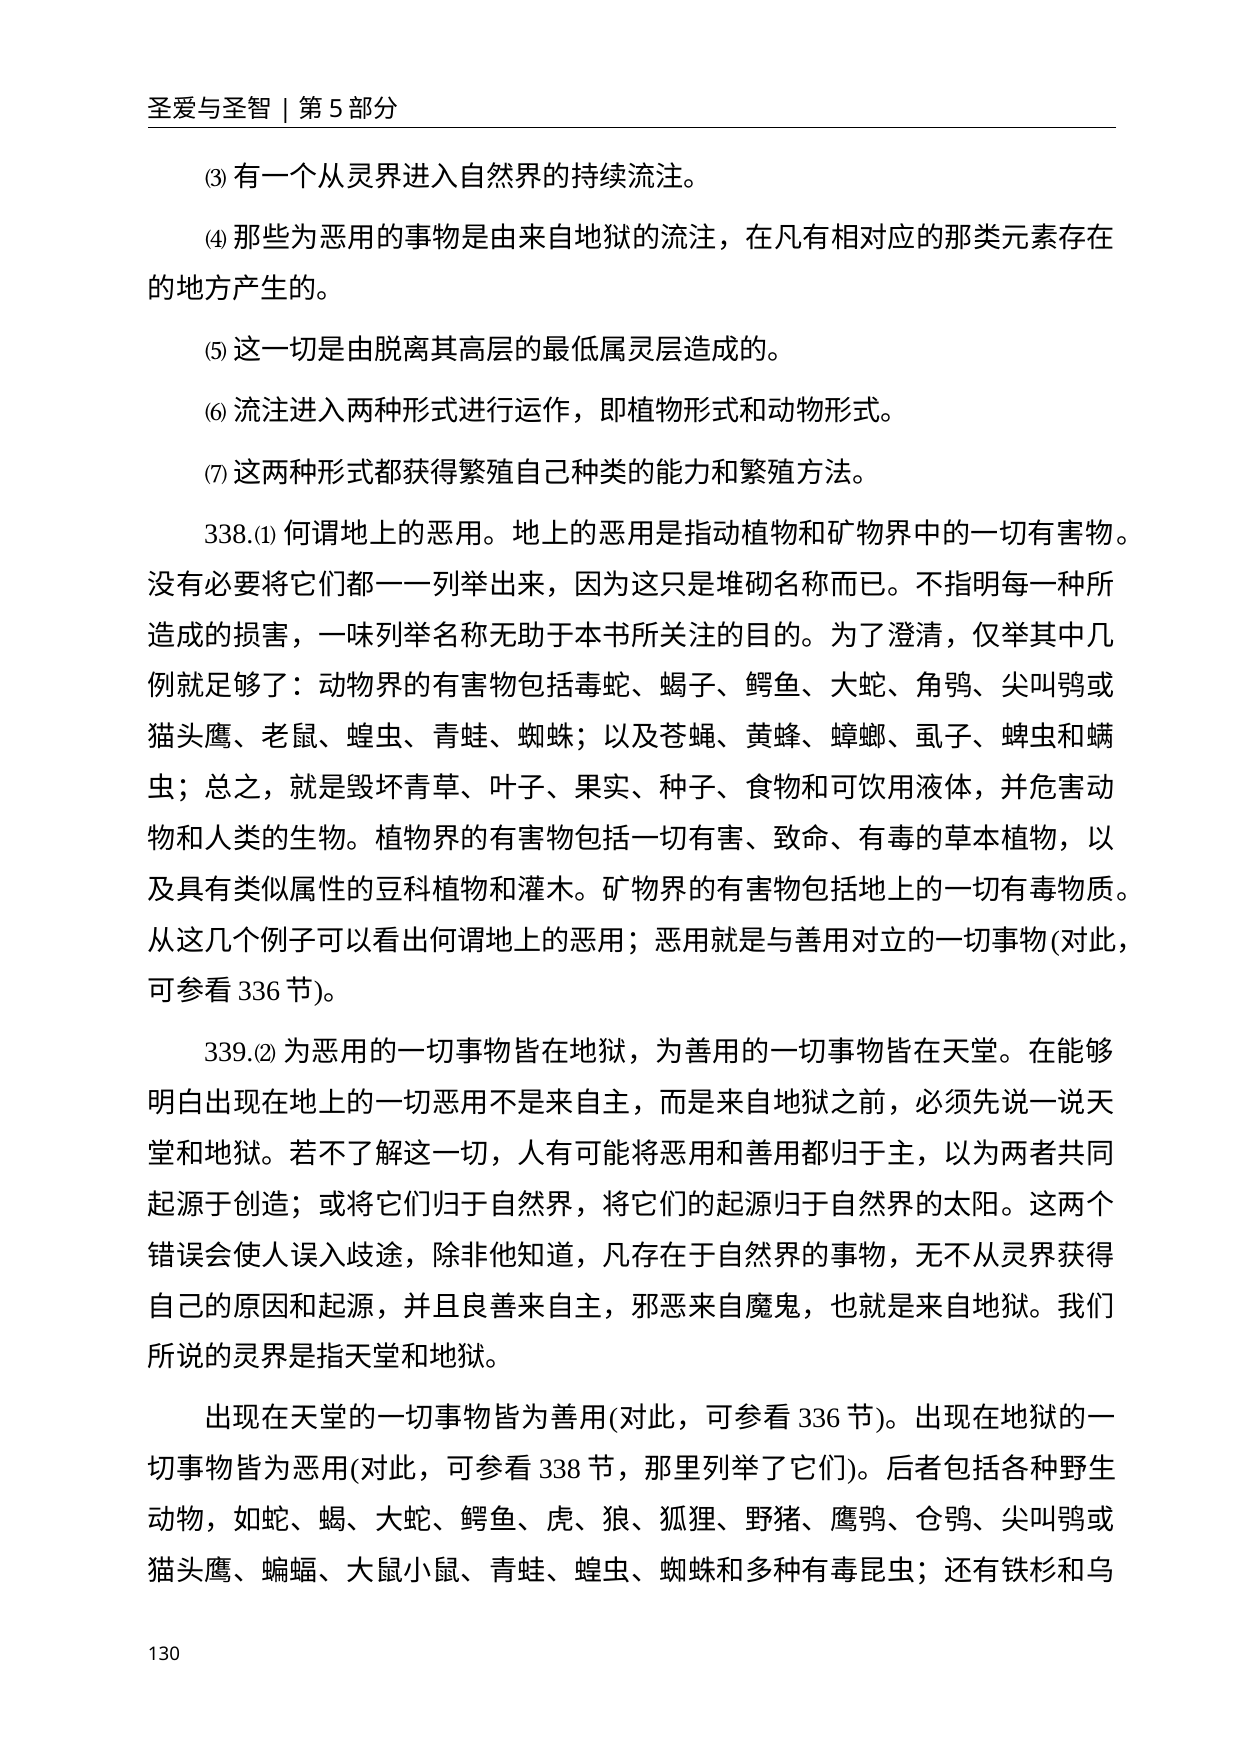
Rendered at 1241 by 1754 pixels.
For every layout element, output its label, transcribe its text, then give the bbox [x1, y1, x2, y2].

text ⑹流注进入两种形式进行运作，即植物形式和动物形式。 [148, 388, 1116, 429]
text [148, 1395, 1116, 1588]
text ⑺这两种形式都获得繁殖自己种类的能力和繁殖方法。 [148, 449, 1116, 490]
text ⑸这一切是由脱离其高层的最低属灵层造成的。 [148, 327, 1116, 368]
text ⑷那些为恶用的事物是由来自地狱的流注，在凡有相对应的那类元素存在的地方产生的。 [148, 215, 1116, 307]
text ⑶有一个从灵界进入自然界的持续流注。 [148, 154, 1116, 195]
text 338.⑴何谓地上的恶用。地上的恶用是指动植物和矿物界中的一切有害物。没有必要将它们都一一列举出来，因为这只是堆砌名称而已。不指明每一种所造成的损害，一味列举名称无助于本书所关注的目的。为了澄清，仅举其中几例就足够了：动物界的有害物包括毒蛇、蝎子、鳄鱼、大蛇、角鸮、尖叫鸮或猫头鹰、老鼠、蝗虫、青蛙、蜘蛛；以及苍蝇、黄蜂、蟑螂、虱子、蜱虫和螨虫；总之，就是毁坏青草、叶子、果实、种子、食物和可饮用液体，并危害动物和人类的生物。植物界的有害物包括一切有害、致命、有毒的草本植物，以及具有类似属性的豆科植物和灌木。矿物界的有害物包括地上的一切有毒物质。从这几个例子可以看出何谓地上的恶用；恶用就是与善用对立的一切事物(对此，可参看336节)。 [148, 511, 1116, 1009]
text 339.⑵为恶用的一切事物皆在地狱，为善用的一切事物皆在天堂。在能够明白出现在地上的一切恶用不是来自主，而是来自地狱之前，必须先说一说天堂和地狱。若不了解这一切，人有可能将恶用和善用都归于主，以为两者共同起源于创造；或将它们归于自然界，将它们的起源归于自然界的太阳。这两个错误会使人误入歧途，除非他知道，凡存在于自然界的事物，无不从灵界获得自己的原因和起源，并且良善来自主，邪恶来自魔鬼，也就是来自地狱。我们所说的灵界是指天堂和地狱。 [148, 1029, 1116, 1375]
